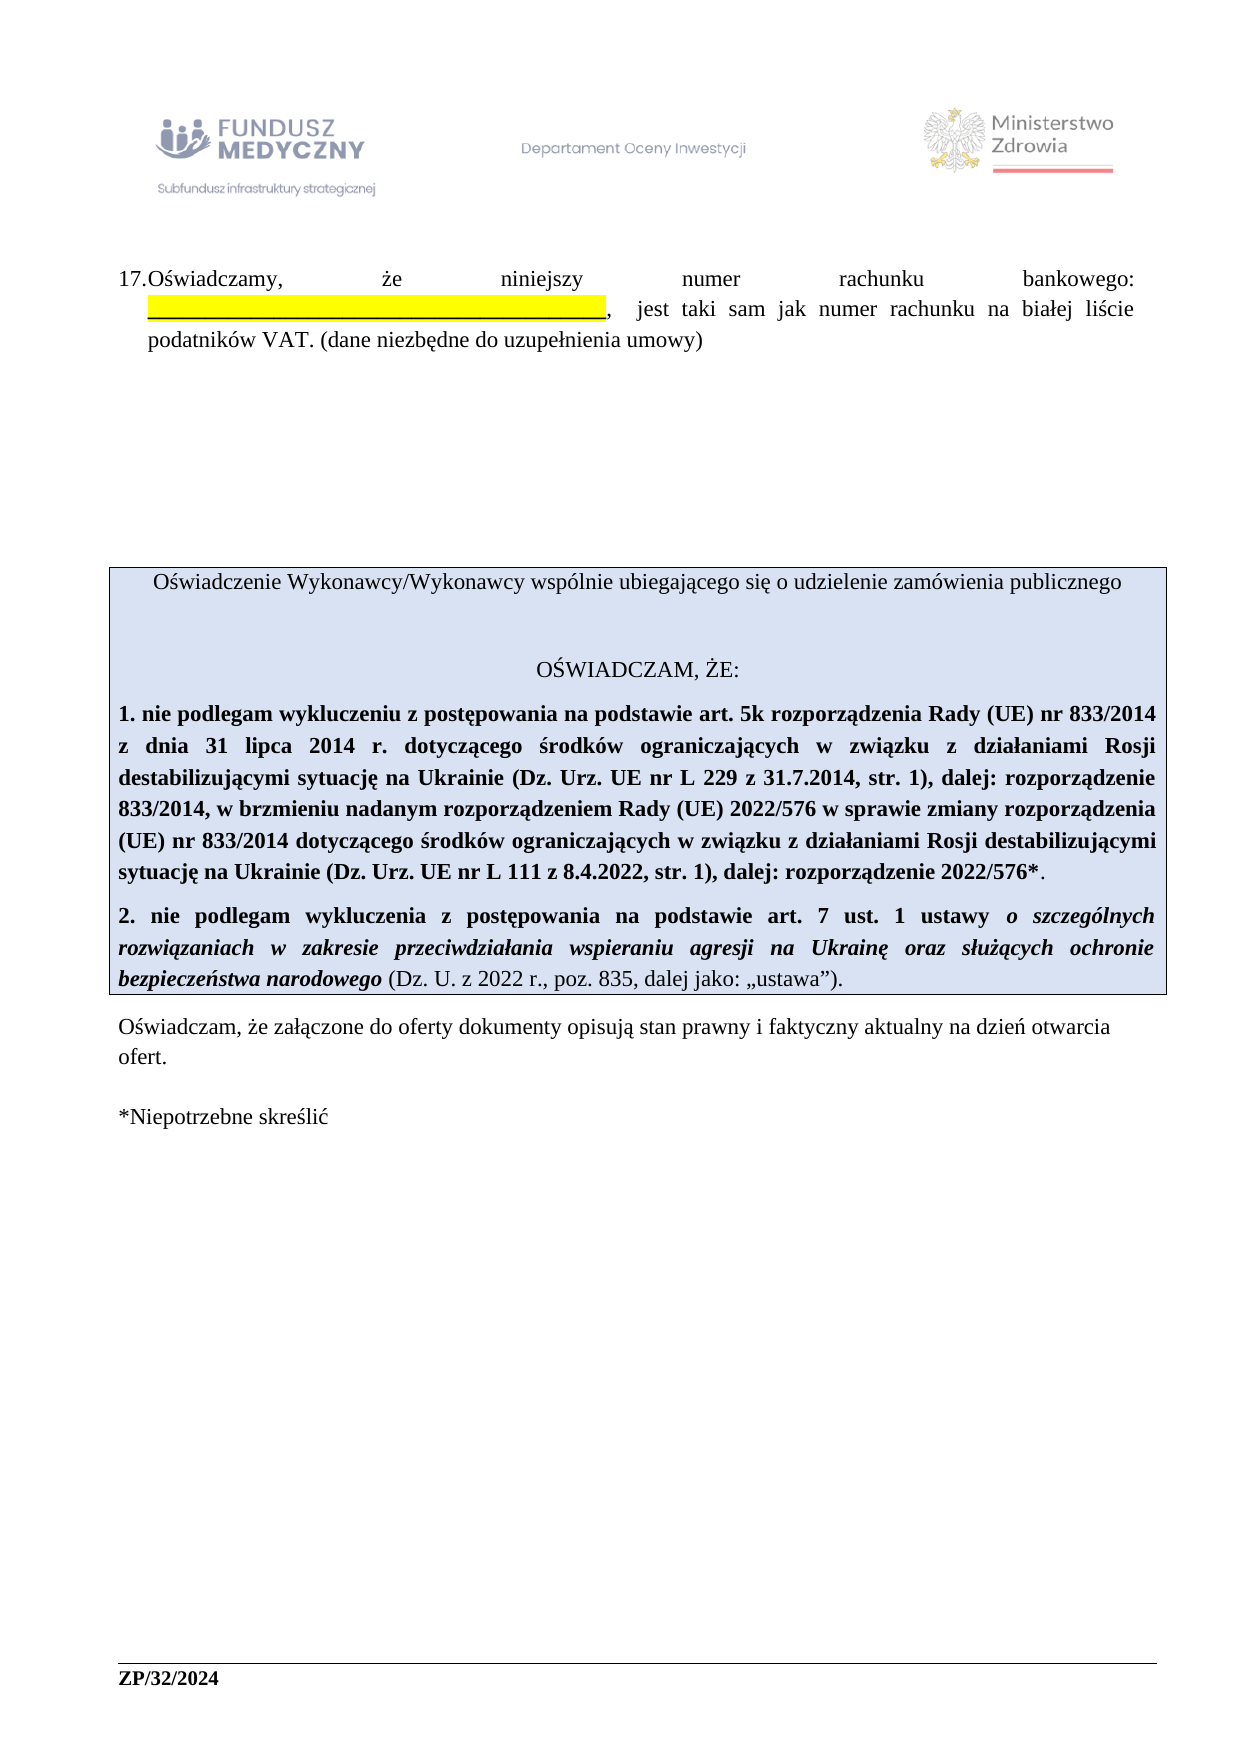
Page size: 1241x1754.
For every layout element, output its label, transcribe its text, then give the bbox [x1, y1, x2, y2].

list Oświadczamy, że niniejszy numer rachunku bankowego: ________________________________________, jest taki sam jak numer rachunku na białej liście podatników VAT. (dane niezbędne do uzupełnienia umowy) [118, 265, 1136, 352]
text *Niepotrzebne skreślić [118, 1103, 1157, 1130]
text OŚWIADCZAM, ŻE: [110, 655, 1166, 683]
text Oświadczenie Wykonawcy/Wykonawcy wspólnie ubiegającego się o udzielenie zamówienia publicznego [110, 568, 1166, 595]
text 1. nie podlegam wykluczeniu z postępowania na podstawie art. 5k rozporządzenia Rady (UE) nr 833/2014 z dnia 31 lipca 2014 r. dotyczącego środków ograniczających w związku z działaniami Rosji destabilizującymi sytuację na Ukrainie (Dz. Urz. UE nr L 229 z 31.7.2014, str. 1), dalej: rozporządzenie 833/2014, w brzmieniu nadanym rozporządzeniem Rady (UE) 2022/576 w sprawie zmiany rozporządzenia (UE) nr 833/2014 dotyczącego środków ograniczających w związku z działaniami Rosji destabilizującymi sytuację na Ukrainie (Dz. Urz. UE nr L 111 z 8.4.2022, str. 1), dalej: rozporządzenie 2022/576*. [110, 699, 1166, 885]
text 2. nie podlegam wykluczenia z postępowania na podstawie art. 7 ust. 1 ustawy o szczególnych rozwiązaniach w zakresie przeciwdziałania wspieraniu agresji na Ukrainę oraz służących ochronie bezpieczeństwa narodowego (Dz. U. z 2022 r., poz. 835, dalej jako: „ustawa”). [110, 901, 1166, 994]
text Oświadczam, że załączone do oferty dokumenty opisują stan prawny i faktyczny aktualny na dzień otwarcia ofert. [118, 1013, 1157, 1069]
